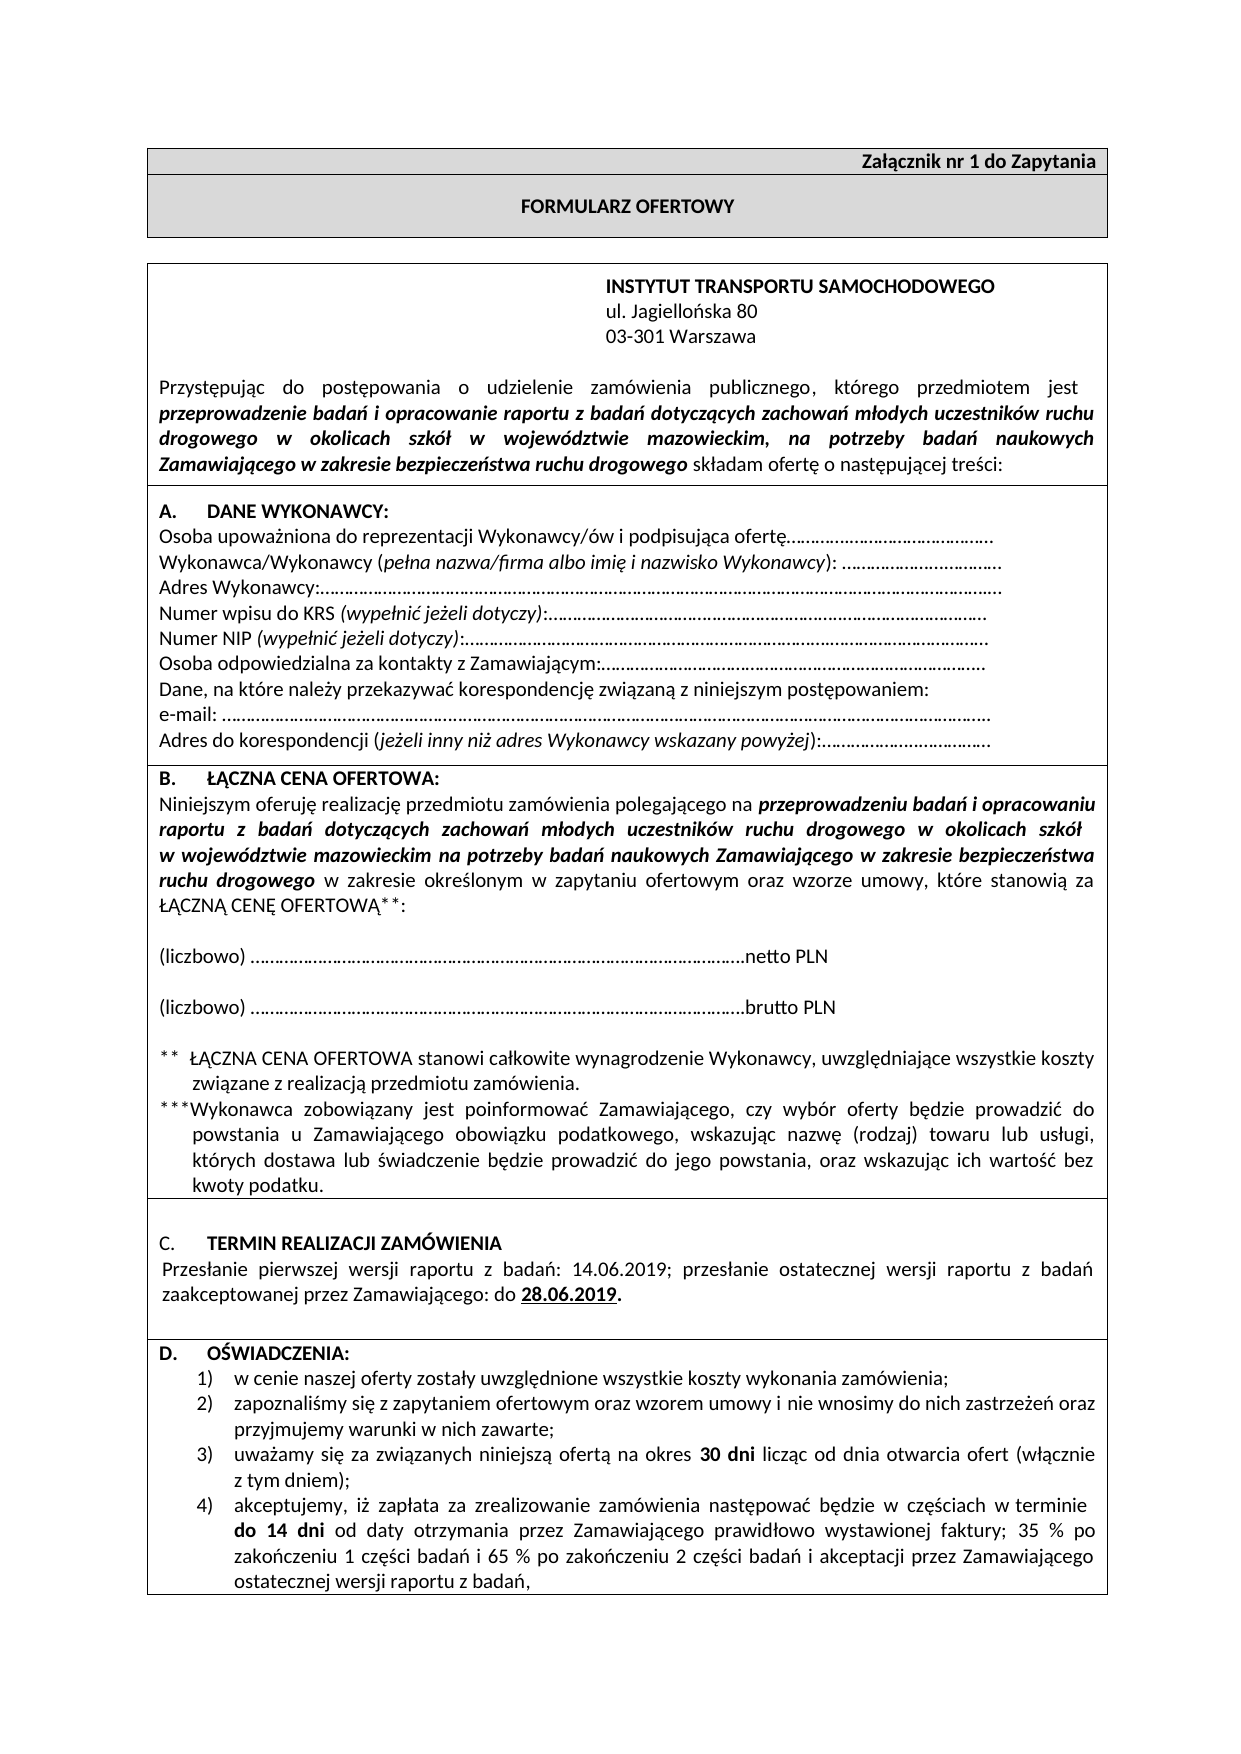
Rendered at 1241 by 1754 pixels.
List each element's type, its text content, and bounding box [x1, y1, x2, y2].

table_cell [148, 1340, 1107, 1594]
table_cell FORMULARZ OFERTOWY [148, 175, 1107, 237]
table_cell TERMIN REALIZACJI ZAMÓWIENIA Przesłanie pierwszej wersji raportu z badań: 14.06.2019; przesłanie ostatecznej wersji raportu z badań zaakceptowanej przez Zamawiającego: do 28.06.2019. [148, 1199, 1107, 1339]
table_header INSTYTUT TRANSPORTU SAMOCHODOWEGO ul. Jagiellońska 80 03-301 Warszawa Przystępując do postępowania o udzielenie zamówienia publicznego, którego przedmiotem jest przeprowadzenie badań i opracowanie raportu z badań dotyczących zachowań młodych uczestników ruchu drogowego w okolicach szkół w województwie mazowieckim, na potrzeby badań naukowych Zamawiającego w zakresie bezpieczeństwa ruchu drogowego składam ofertę o następującej treści: [148, 264, 1107, 485]
table_header Załącznik nr 1 do Zapytania [148, 149, 1107, 174]
table_cell ŁĄCZNA CENA OFERTOWA: Niniejszym oferuję realizację przedmiotu zamówienia polegającego na przeprowadzeniu badań i opracowaniu raportu z badań dotyczących zachowań młodych uczestników ruchu drogowego w okolicach szkół w województwie mazowieckim na potrzeby badań naukowych Zamawiającego w zakresie bezpieczeństwa ruchu drogowego w zakresie określonym w zapytaniu ofertowym oraz wzorze umowy, które stanowią za ŁĄCZNĄ CENĘ OFERTOWĄ**: (liczbowo) ………………………………………………………………………………………….netto PLN (liczbowo) ………………………………………………………………………………………….brutto PLN ** ŁĄCZNA CENA OFERTOWA stanowi całkowite wynagrodzenie Wykonawcy, uwzględniające wszystkie koszty związane z realizacją przedmiotu zamówienia. ***Wykonawca zobowiązany jest poinformować Zamawiającego, czy wybór oferty będzie prowadzić do powstania u Zamawiającego obowiązku podatkowego, wskazując nazwę (rodzaj) towaru lub usługi, których dostawa lub świadczenie będzie prowadzić do jego powstania, oraz wskazując ich wartość bez kwoty podatku. [148, 766, 1107, 1198]
table_cell DANE WYKONAWCY: Osoba upoważniona do reprezentacji Wykonawcy/ów i podpisująca ofertę………….………………………… Wykonawca/Wykonawcy (pełna nazwa/firma albo imię i nazwisko Wykonawcy): ………………...………… Adres Wykonawcy:………………………………………………………………………………………………………………………….… Numer wpisu do KRS (wypełnić jeżeli dotyczy):……………………………..……………………..………………………… Numer NIP (wypełnić jeżeli dotyczy):………………………………………………………………….…………………………… Osoba odpowiedzialna za kontakty z Zamawiającym:…………………………………………………………………….. Dane, na które należy przekazywać korespondencję związaną z niniejszym postępowaniem: e-mail: …………………………………………..……………………………………………………………………………………………….. Adres do korespondencji (jeżeli inny niż adres Wykonawcy wskazany powyżej):………………..…………… [148, 486, 1107, 764]
